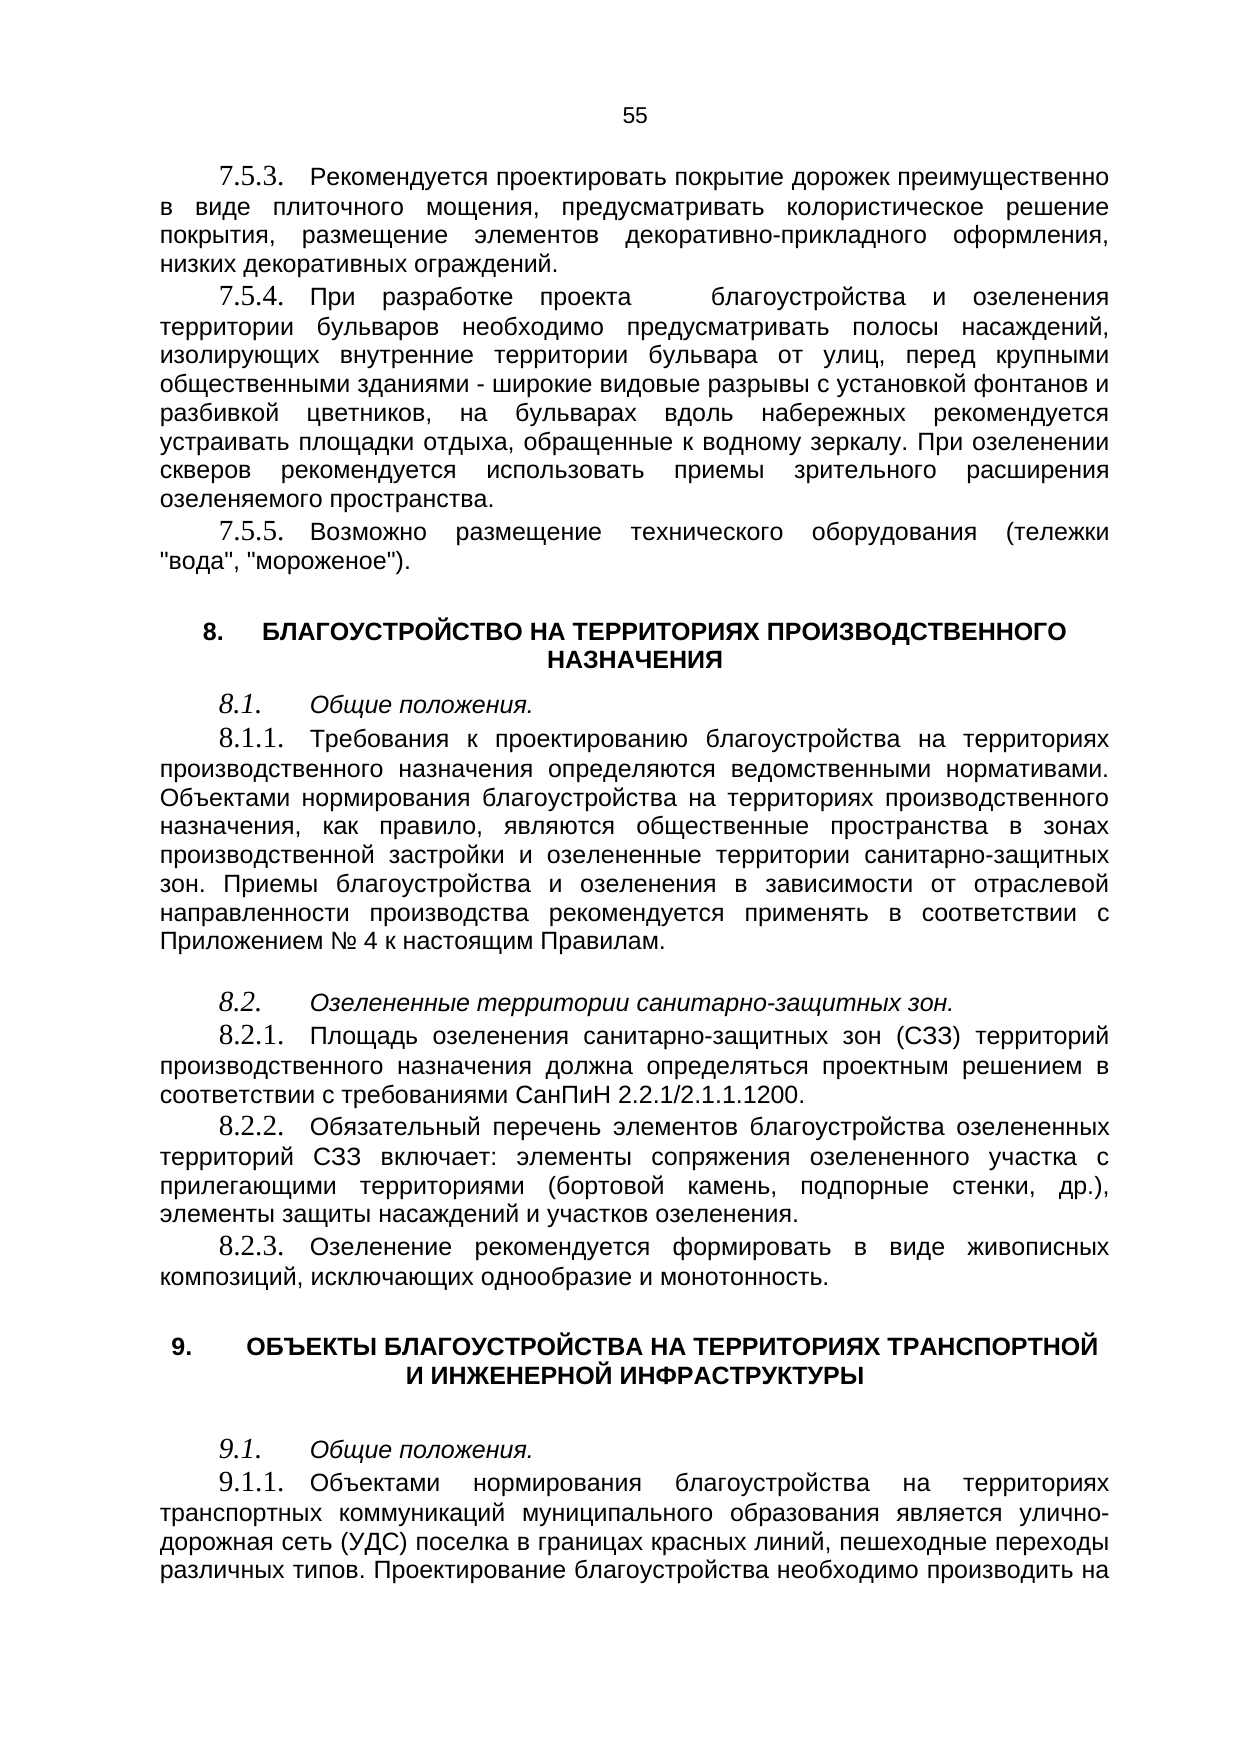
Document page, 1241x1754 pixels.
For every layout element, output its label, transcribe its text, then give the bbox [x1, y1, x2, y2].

list Рекомендуется проектировать покрытие дорожек преимущественно в виде плиточного мощения, предусматривать колористическое решение покрытия, размещение элементов декоративно-прикладного оформления, низких декоративных ограждений. [159, 158, 1110, 278]
list Общие положения. [159, 1431, 1110, 1464]
list Озелененные территории санитарно-защитных зон. [159, 984, 1110, 1017]
list Общие положения. [159, 687, 1110, 720]
list Озеленение рекомендуется формировать в виде живописных композиций, исключающих однообразие и монотонность. [159, 1228, 1110, 1290]
list Площадь озеленения санитарно-защитных зон (СЗЗ) территорий производственного назначения должна определяться проектным решением в соответствии с требованиями СанПиН 2.2.1/2.1.1.1200. [159, 1017, 1110, 1108]
list Возможно размещение технического оборудования (тележки "вода", "мороженое"). [159, 513, 1110, 575]
list При разработке проекта благоустройства и озеленения территории бульваров необходимо предусматривать полосы насаждений, изолирующих внутренние территории бульвара от улиц, перед крупными общественными зданиями - широкие видовые разрывы с установкой фонтанов и разбивкой цветников, на бульварах вдоль набережных рекомендуется устраивать площадки отдыха, обращенные к водному зеркалу. При озеленении скверов рекомендуется использовать приемы зрительного расширения озеленяемого пространства. [159, 278, 1110, 513]
list Требования к проектированию благоустройства на территориях производственного назначения определяются ведомственными нормативами. Объектами нормирования благоустройства на территориях производственного назначения, как правило, являются общественные пространства в зонах производственной застройки и озелененные территории санитарно-защитных зон. Приемы благоустройства и озеленения в зависимости от отраслевой направленности производства рекомендуется применять в соответствии с Приложением № 4 к настоящим Правилам. [159, 720, 1110, 955]
subtitle ОБЪЕКТЫ БЛАГОУСТРОЙСТВА НА ТЕРРИТОРИЯХ ТРАНСПОРТНОЙ И ИНЖЕНЕРНОЙ ИНФРАСТРУКТУРЫ [159, 1332, 1110, 1389]
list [159, 1464, 1110, 1584]
subtitle БЛАГОУСТРОЙСТВО НА ТЕРРИТОРИЯХ ПРОИЗВОДСТВЕННОГО НАЗНАЧЕНИЯ [159, 617, 1110, 674]
list Обязательный перечень элементов благоустройства озелененных территорий СЗЗ включает: элементы сопряжения озелененного участка с прилегающими территориями (бортовой камень, подпорные стенки, др.), элементы защиты насаждений и участков озеленения. [159, 1108, 1110, 1228]
